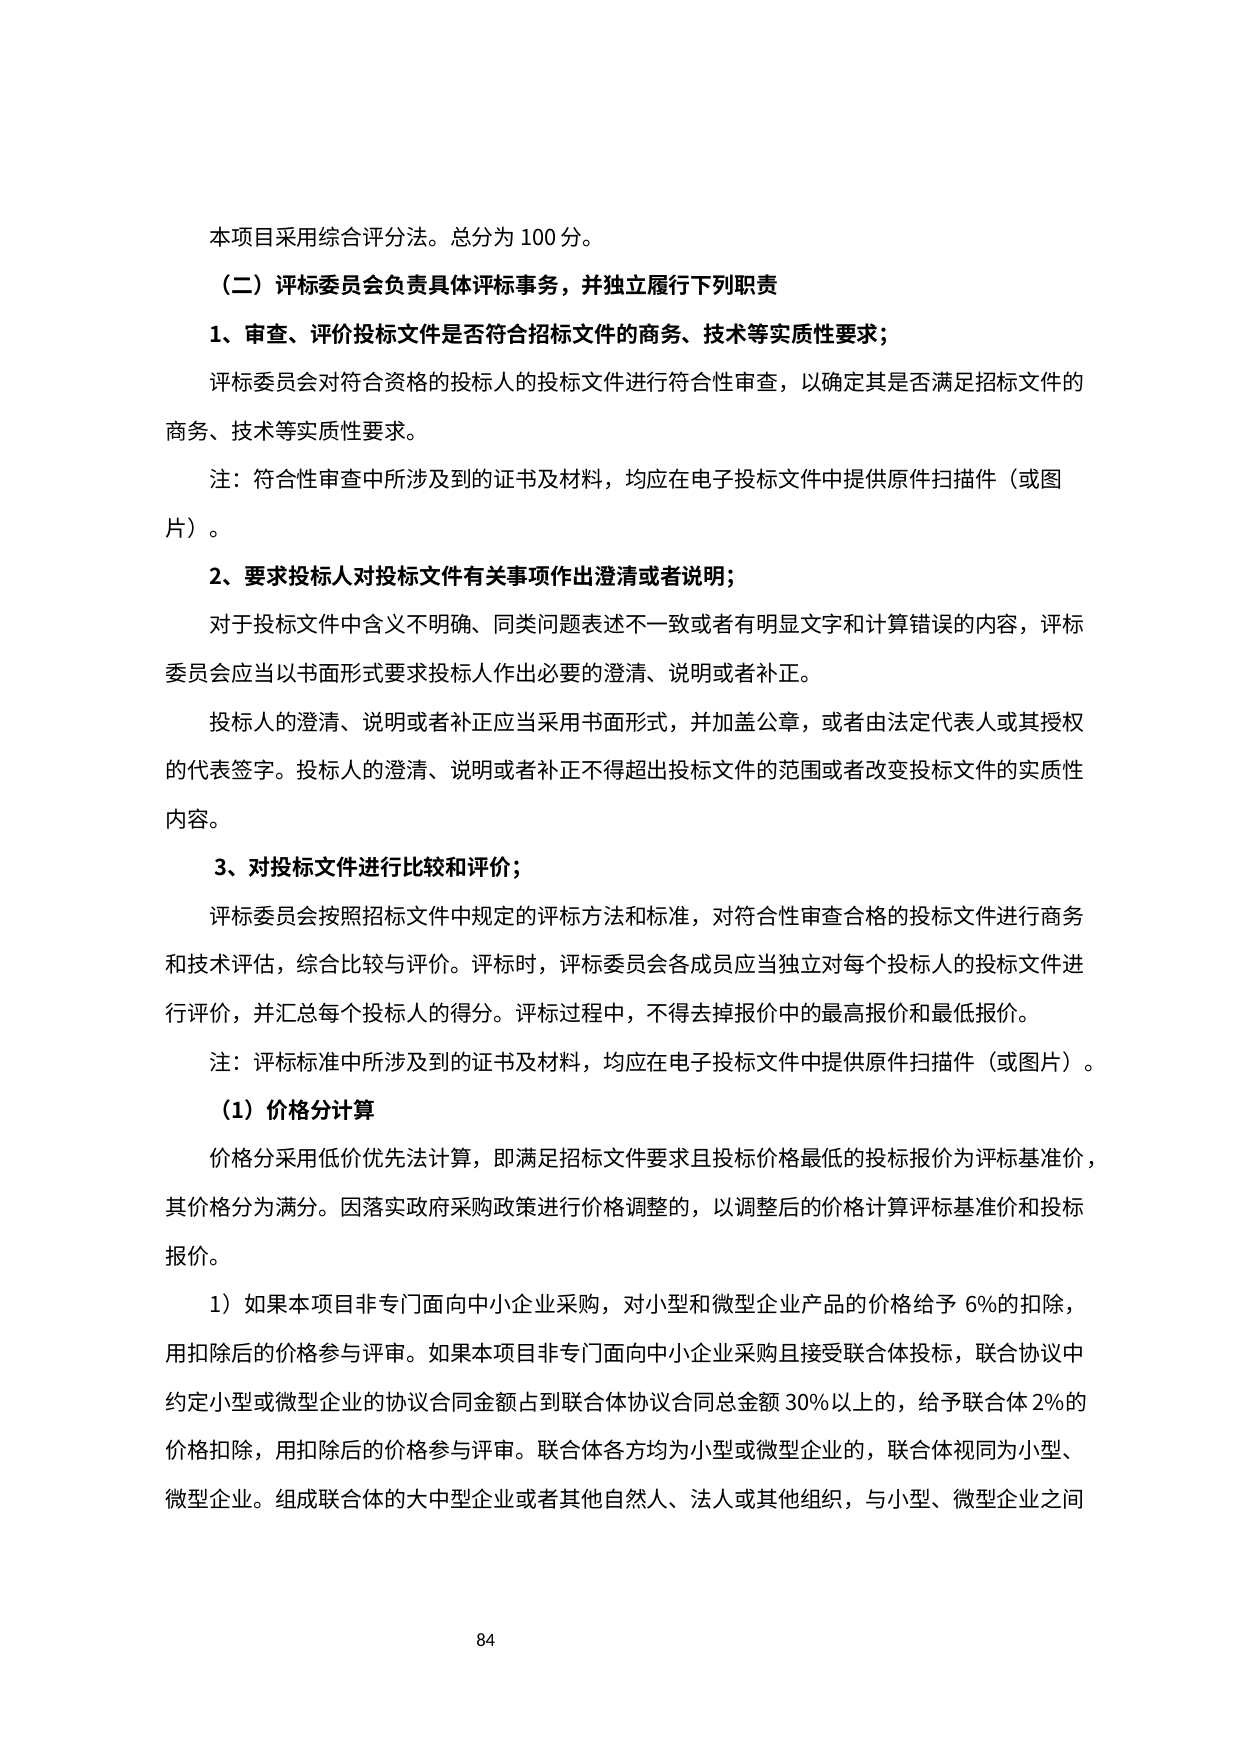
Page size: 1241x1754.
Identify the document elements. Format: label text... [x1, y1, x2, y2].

text 3、对投标文件进行比较和评价； [165, 850, 1087, 882]
text 注：符合性审查中所涉及到的证书及材料，均应在电子投标文件中提供原件扫描件（或图片）。 [165, 462, 1087, 543]
text 注：评标标准中所涉及到的证书及材料，均应在电子投标文件中提供原件扫描件（或图片）。 [165, 1044, 1087, 1077]
text 对于投标文件中含义不明确、同类问题表述不一致或者有明显文字和计算错误的内容，评标委员会应当以书面形式要求投标人作出必要的澄清、说明或者补正。 [165, 607, 1087, 688]
text （1）价格分计算 [165, 1092, 1087, 1125]
text 2、要求投标人对投标文件有关事项作出澄清或者说明； [165, 559, 1087, 591]
text （二）评标委员会负责具体评标事务，并独立履行下列职责 [165, 268, 1087, 300]
text 价格分采用低价优先法计算，即满足招标文件要求且投标价格最低的投标报价为评标基准价，其价格分为满分。因落实政府采购政策进行价格调整的，以调整后的价格计算评标基准价和投标报价。 [165, 1141, 1087, 1271]
text 评标委员会对符合资格的投标人的投标文件进行符合性审查，以确定其是否满足招标文件的商务、技术等实质性要求。 [165, 364, 1087, 446]
text 1、审查、评价投标文件是否符合招标文件的商务、技术等实质性要求； [165, 316, 1087, 349]
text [165, 1287, 1087, 1514]
text 本项目采用综合评分法。总分为100分。 [165, 219, 1087, 252]
text 投标人的澄清、说明或者补正应当采用书面形式，并加盖公章，或者由法定代表人或其授权的代表签字。投标人的澄清、说明或者补正不得超出投标文件的范围或者改变投标文件的实质性内容。 [165, 704, 1087, 834]
text 评标委员会按照招标文件中规定的评标方法和标准，对符合性审查合格的投标文件进行商务和技术评估，综合比较与评价。评标时，评标委员会各成员应当独立对每个投标人的投标文件进行评价，并汇总每个投标人的得分。评标过程中，不得去掉报价中的最高报价和最低报价。 [165, 898, 1087, 1028]
